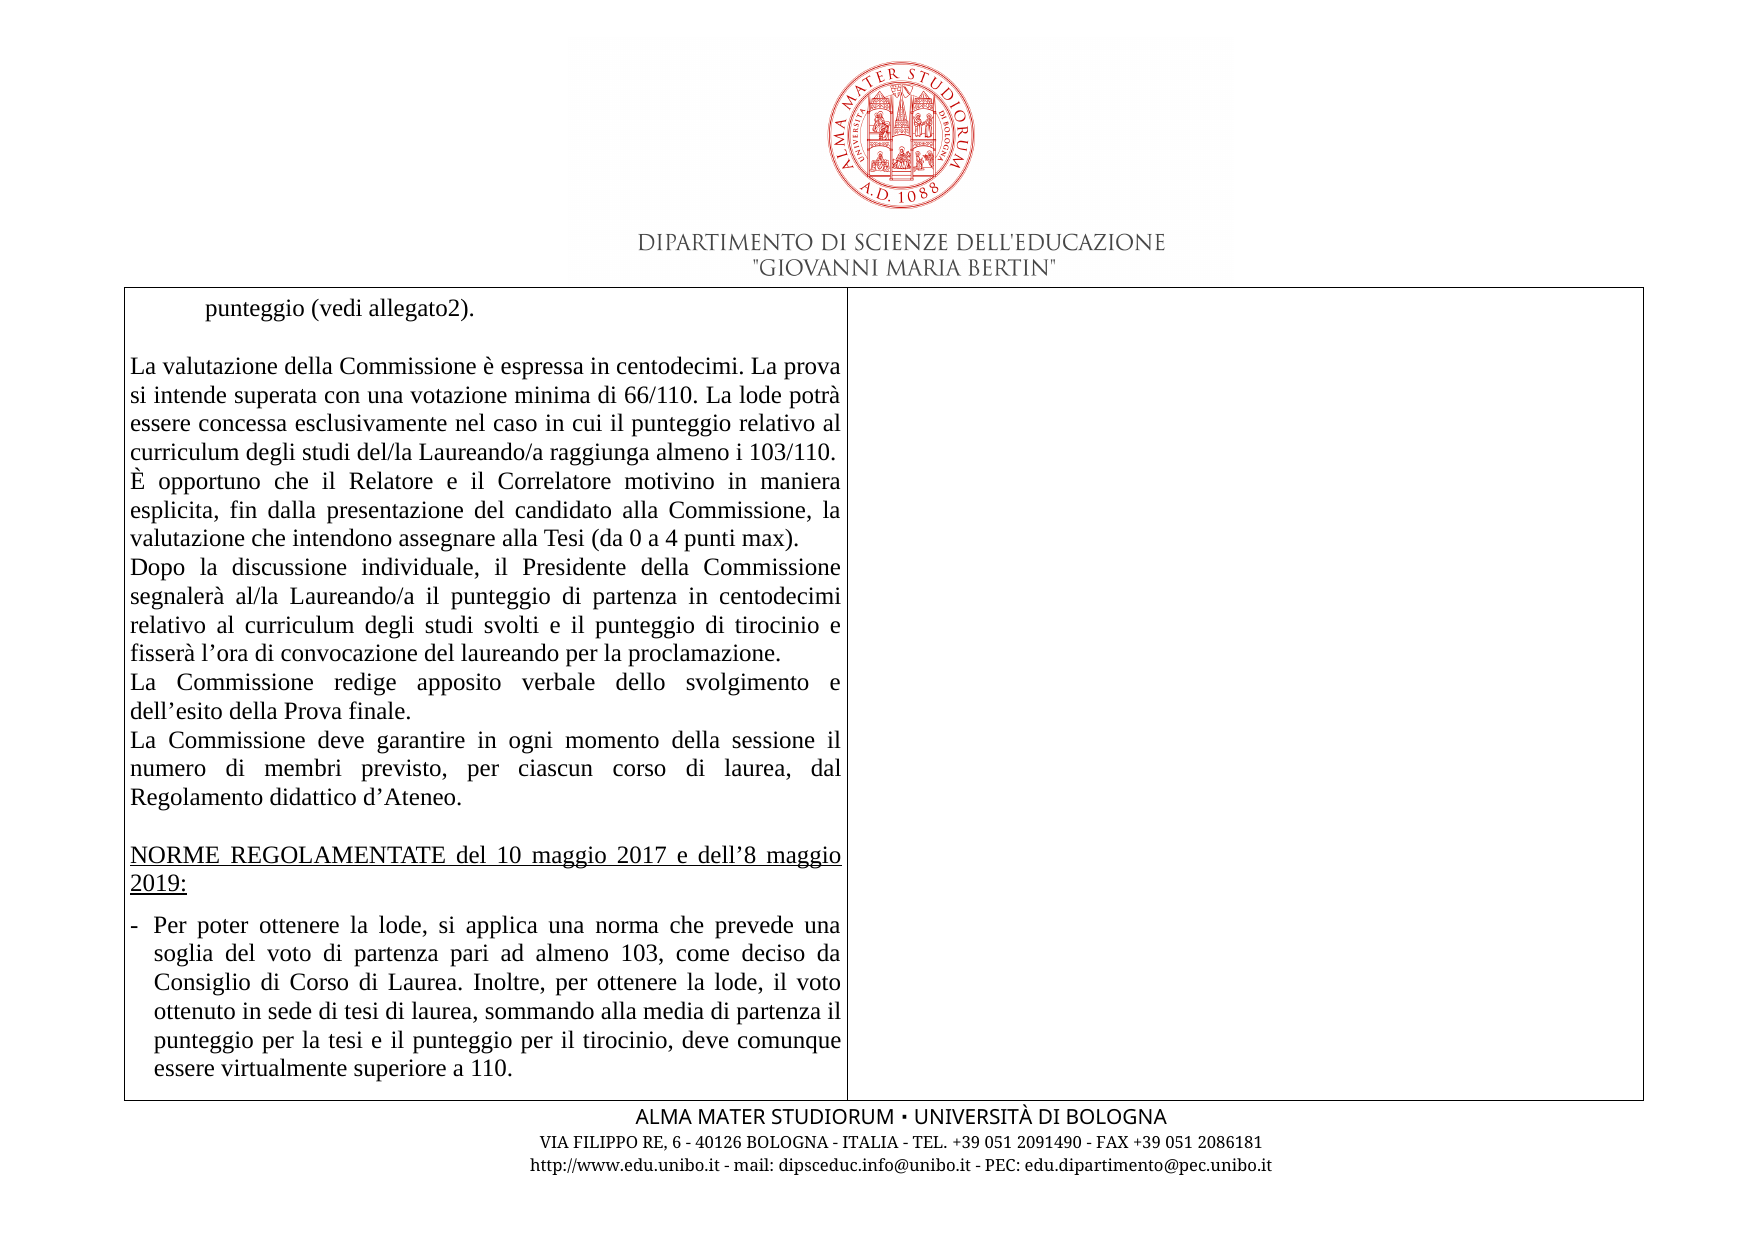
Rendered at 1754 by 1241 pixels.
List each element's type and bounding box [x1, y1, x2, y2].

table_cell [848, 288, 1643, 1100]
table_cell [125, 288, 847, 1100]
